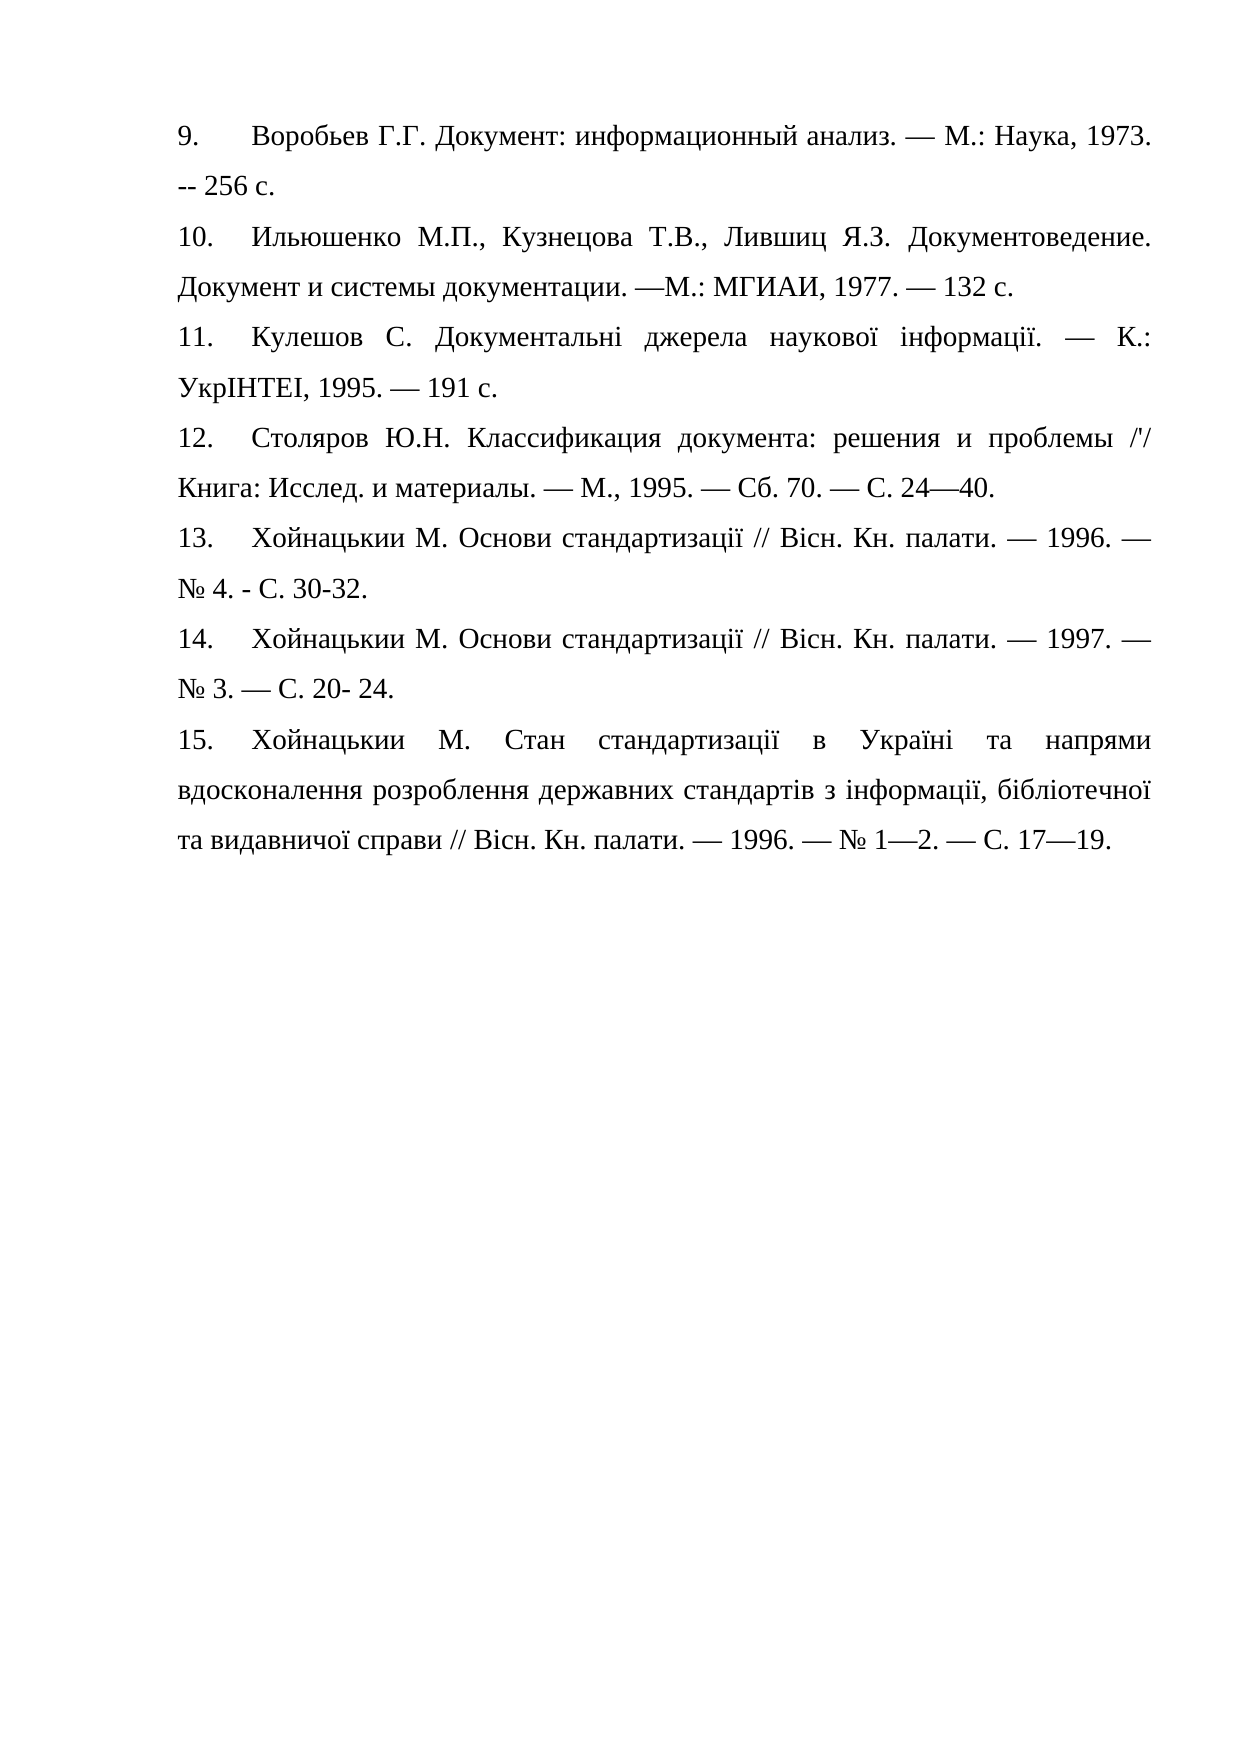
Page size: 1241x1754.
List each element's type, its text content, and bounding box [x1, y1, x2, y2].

list Хойнацькии М. Основи стандартизації // Вісн. Кн. палати. — 1996. — № 4. - С. 30-32. [177, 521, 1152, 604]
list Ильюшенко М.П., Кузнецова Т.В., Лившиц Я.З. Документоведение. Документ и системы документации. —М.: МГИАИ, 1977. — 132 с. [177, 219, 1152, 303]
list Хойнацькии М. Стан стандартизації в Україні та напрями вдосконалення розроблення державних стандартів з інформації, бібліотечної та видавничої справи // Вісн. Кн. палати. — 1996. — № 1—2. — С. 17—19. [177, 722, 1152, 856]
list Хойнацькии М. Основи стандартизації // Вісн. Кн. палати. — 1997. — № 3. — С. 20- 24. [177, 621, 1152, 705]
list Кулешов С. Документальні джерела наукової інформації. — К.: УкрІНТЕІ, 1995. — 191 с. [177, 319, 1152, 403]
list Столяров Ю.Н. Классификация документа: решения и проблемы /'/ Книга: Исслед. и материалы. — М., 1995. — Сб. 70. — С. 24—40. [177, 420, 1152, 504]
list Воробьев Г.Г. Документ: информационный анализ. — М.: Наука, 1973. -- 256 с. [177, 118, 1152, 202]
